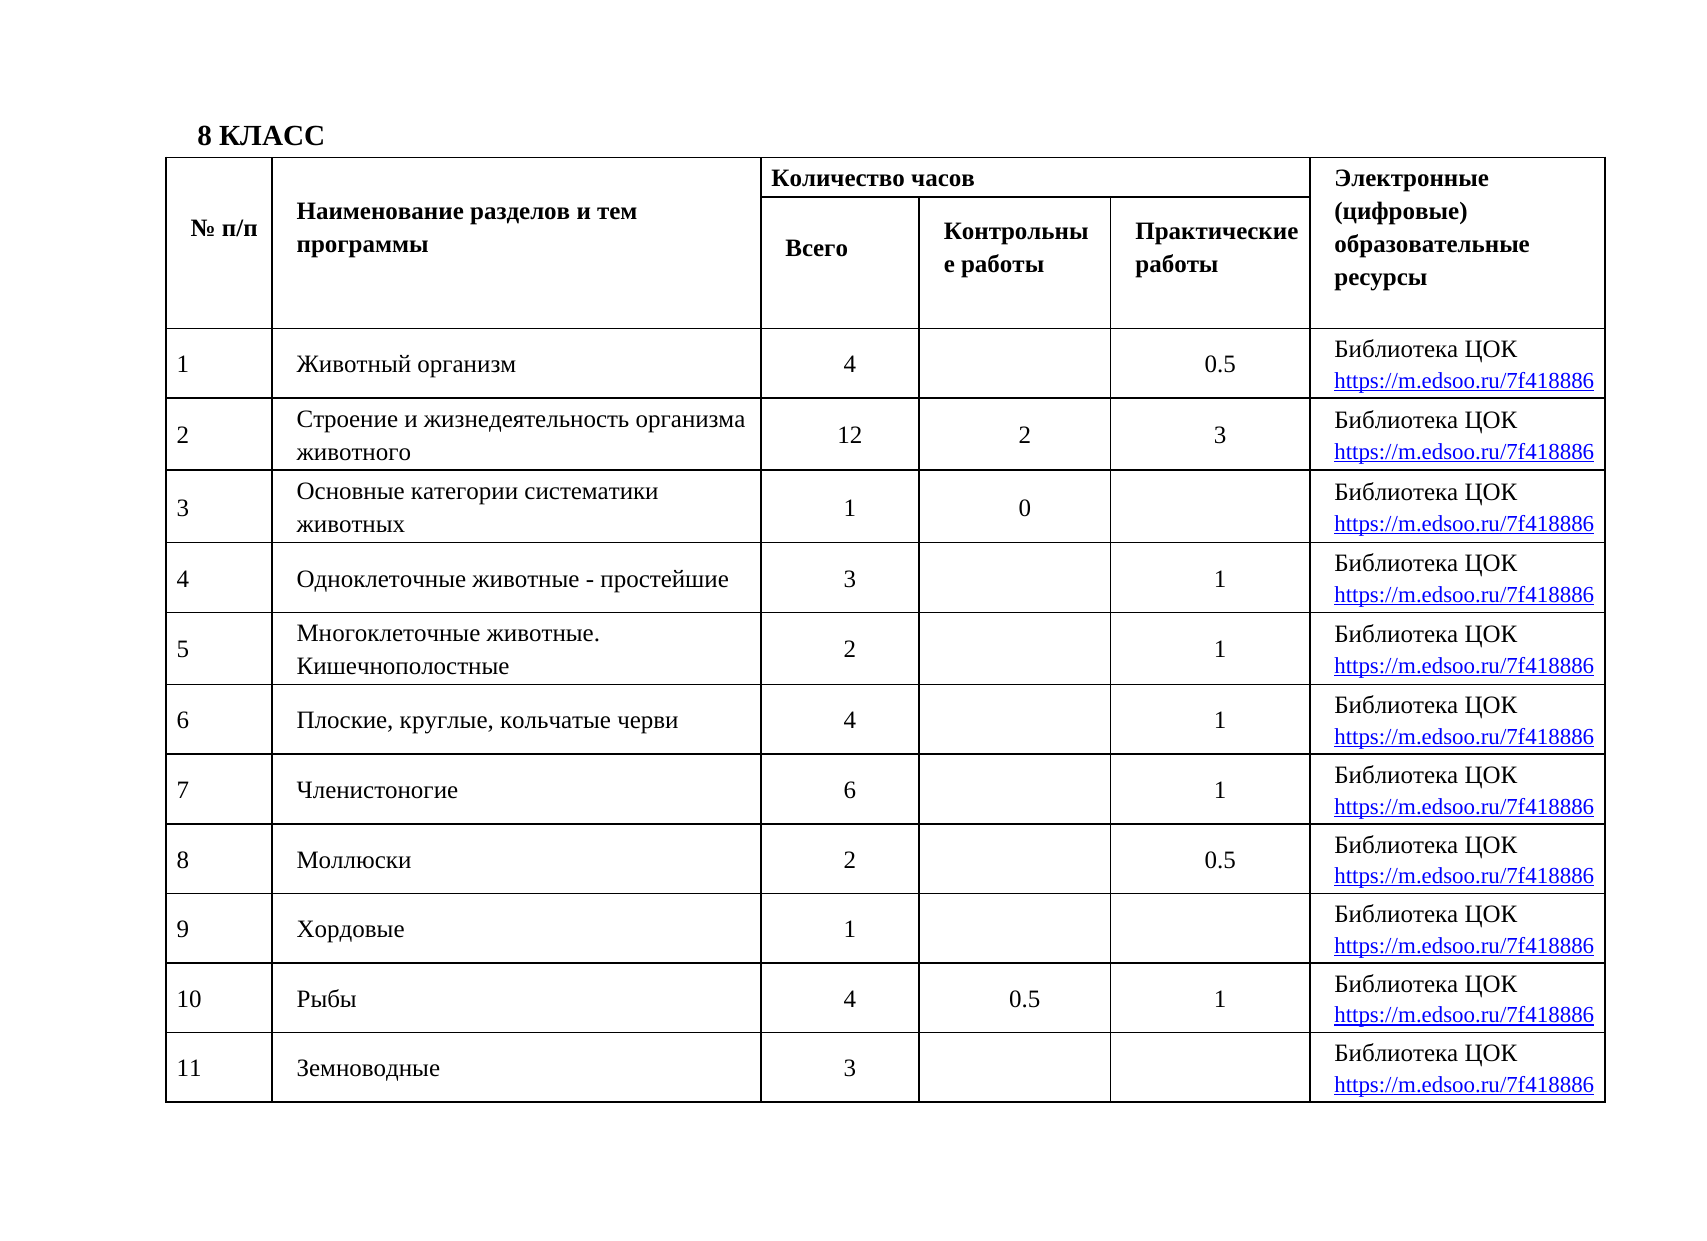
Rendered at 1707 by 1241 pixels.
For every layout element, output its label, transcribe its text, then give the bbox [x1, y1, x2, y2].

table_cell Основные категории систематики животных [273, 471, 760, 542]
table_cell Плоские, круглые, кольчатые черви [273, 685, 760, 753]
table_cell 1 [1111, 964, 1309, 1032]
table_cell Библиотека ЦОК https://m.edsoo.ru/7f418886 [1311, 685, 1604, 753]
table_cell 7 [167, 755, 271, 823]
table_cell 0.5 [1111, 825, 1309, 892]
table_cell 4 [762, 964, 918, 1032]
table_cell Библиотека ЦОК https://m.edsoo.ru/7f418886 [1311, 755, 1604, 823]
table_cell 2 [762, 825, 918, 892]
table_cell 1 [1111, 755, 1309, 823]
table_cell Моллюски [273, 825, 760, 892]
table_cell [1311, 894, 1604, 962]
text 8 КЛАСС [190, 118, 1618, 152]
table_cell 0 [920, 471, 1110, 542]
table_cell Хордовые [273, 894, 760, 962]
table_cell Одноклеточные животные - простейшие [273, 543, 760, 611]
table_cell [1311, 964, 1604, 1032]
table_cell Многоклеточные животные. Кишечнополостные [273, 613, 760, 684]
table_cell 0.5 [1111, 329, 1309, 397]
table_cell 4 [762, 685, 918, 753]
table_cell 4 [762, 329, 918, 397]
table_cell Библиотека ЦОК https://m.edsoo.ru/7f418886 [1311, 543, 1604, 611]
table_cell Библиотека ЦОК https://m.edsoo.ru/7f418886 [1311, 471, 1604, 542]
table_cell Всего [762, 198, 918, 327]
table_cell Строение и жизнедеятельность организма животного [273, 399, 760, 469]
table_cell [1111, 1033, 1309, 1101]
table_cell Библиотека ЦОК https://m.edsoo.ru/7f418886 [1311, 613, 1604, 684]
table_cell [920, 613, 1110, 684]
table_cell 3 [762, 1033, 918, 1101]
table_cell Рыбы [273, 964, 760, 1032]
table_cell 4 [167, 543, 271, 611]
table_cell 10 [167, 964, 271, 1032]
table_cell Земноводные [273, 1033, 760, 1101]
table_header № п/п [167, 158, 271, 327]
table_cell 8 [167, 825, 271, 892]
table_cell [920, 894, 1110, 962]
table_cell 1 [1111, 685, 1309, 753]
table_cell 2 [762, 613, 918, 684]
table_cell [1311, 1033, 1604, 1101]
table_cell 11 [167, 1033, 271, 1101]
table_cell [920, 329, 1110, 397]
table_cell 2 [920, 399, 1110, 469]
table_cell [920, 825, 1110, 892]
table_cell 1 [167, 329, 271, 397]
table_cell 12 [762, 399, 918, 469]
table_cell 2 [167, 399, 271, 469]
table_cell Библиотека ЦОК https://m.edsoo.ru/7f418886 [1311, 399, 1604, 469]
table_cell [920, 755, 1110, 823]
table_cell Животный организм [273, 329, 760, 397]
table_cell Членистоногие [273, 755, 760, 823]
table_cell 6 [762, 755, 918, 823]
table_header Электронные (цифровые) образовательные ресурсы [1311, 158, 1604, 327]
table_cell [1111, 471, 1309, 542]
table_cell 1 [1111, 543, 1309, 611]
table_cell 0.5 [920, 964, 1110, 1032]
table_cell 1 [1111, 613, 1309, 684]
table_cell Контрольные работы [920, 198, 1110, 327]
table_cell 3 [1111, 399, 1309, 469]
table_cell [1111, 894, 1309, 962]
table_cell 3 [167, 471, 271, 542]
table_cell 1 [762, 894, 918, 962]
table_cell 3 [762, 543, 918, 611]
table_header Наименование разделов и тем программы [273, 158, 760, 327]
table_cell 9 [167, 894, 271, 962]
table_cell [920, 685, 1110, 753]
table_header Количество часов [762, 158, 1309, 196]
table_cell Библиотека ЦОК https://m.edsoo.ru/7f418886 [1311, 825, 1604, 892]
table_cell [920, 1033, 1110, 1101]
table_cell 1 [762, 471, 918, 542]
table_cell Библиотека ЦОК https://m.edsoo.ru/7f418886 [1311, 329, 1604, 397]
table_cell Практические работы [1111, 198, 1309, 327]
table_cell 6 [167, 685, 271, 753]
table_cell [920, 543, 1110, 611]
table_cell 5 [167, 613, 271, 684]
